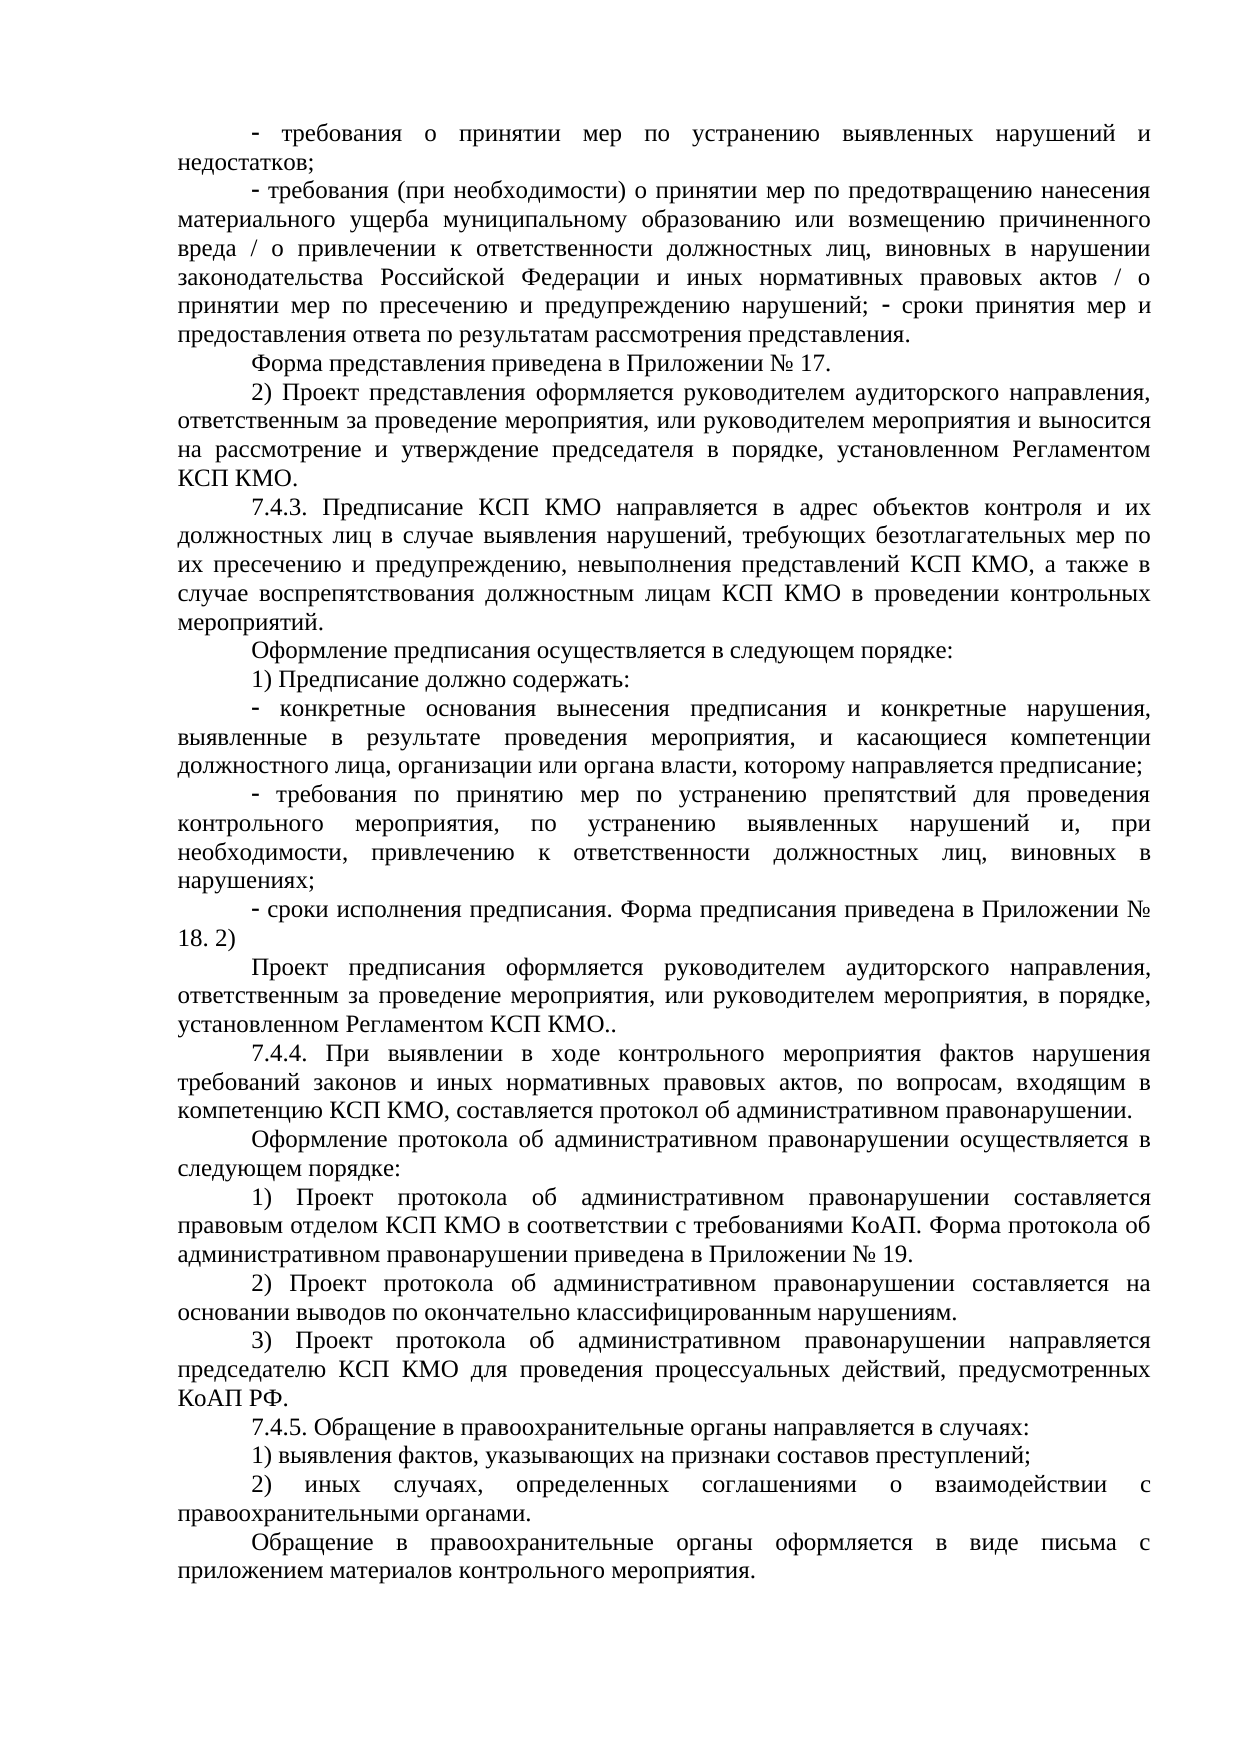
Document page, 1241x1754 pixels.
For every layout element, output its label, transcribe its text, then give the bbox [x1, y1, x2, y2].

text 2) Проект представления оформляется руководителем аудиторского направления, ответственным за проведение мероприятия, или руководителем мероприятия и выносится на рассмотрение и утверждение председателя в порядке, установленном Регламентом КСП КМО. [177, 377, 1152, 492]
text 7.4.4. При выявлении в ходе контрольного мероприятия фактов нарушения требований законов и иных нормативных правовых актов, по вопросам, входящим в компетенцию КСП КМО, составляется протокол об административном правонарушении. [177, 1038, 1152, 1124]
text Оформление предписания осуществляется в следующем порядке: [177, 636, 1152, 664]
text требования о принятии мер по устранению выявленных нарушений и недостатков; [177, 118, 1152, 176]
text Форма представления приведена в Приложении № 17. [177, 348, 1152, 377]
text сроки исполнения предписания. Форма предписания приведена в Приложении № 18. 2) [177, 894, 1152, 952]
text Обращение в правоохранительные органы оформляется в виде письма с приложением материалов контрольного мероприятия. [177, 1527, 1152, 1584]
text 3) Проект протокола об административном правонарушении направляется председателю КСП КМО для проведения процессуальных действий, предусмотренных КоАП РФ. [177, 1326, 1152, 1412]
text требования по принятию мер по устранению препятствий для проведения контрольного мероприятия, по устранению выявленных нарушений и, при необходимости, привлечению к ответственности должностных лиц, виновных в нарушениях; [177, 779, 1152, 894]
text 7.4.5. Обращение в правоохранительные органы направляется в случаях: [177, 1412, 1152, 1441]
text 1) Предписание должно содержать: [177, 664, 1152, 693]
text 2) Проект протокола об административном правонарушении составляется на основании выводов по окончательно классифицированным нарушениям. [177, 1268, 1152, 1326]
text требования (при необходимости) о принятии мер по предотвращению нанесения материального ущерба муниципальному образованию или возмещению причиненного вреда / о привлечении к ответственности должностных лиц, виновных в нарушении законодательства Российской Федерации и иных нормативных правовых актов / о принятии мер по пресечению и предупреждению нарушений; сроки принятия мер и предоставления ответа по результатам рассмотрения представления. [177, 176, 1152, 348]
text 7.4.3. Предписание КСП КМО направляется в адрес объектов контроля и их должностных лиц в случае выявления нарушений, требующих безотлагательных мер по их пресечению и предупреждению, невыполнения представлений КСП КМО, а также в случае воспрепятствования должностным лицам КСП КМО в проведении контрольных мероприятий. [177, 492, 1152, 636]
text конкретные основания вынесения предписания и конкретные нарушения, выявленные в результате проведения мероприятия, и касающиеся компетенции должностного лица, организации или органа власти, которому направляется предписание; [177, 693, 1152, 779]
text Проект предписания оформляется руководителем аудиторского направления, ответственным за проведение мероприятия, или руководителем мероприятия, в порядке, установленном Регламентом КСП КМО.. [177, 952, 1152, 1038]
text 1) выявления фактов, указывающих на признаки составов преступлений; [177, 1441, 1152, 1469]
text 2) иных случаях, определенных соглашениями о взаимодействии с правоохранительными органами. [177, 1469, 1152, 1527]
text 1) Проект протокола об административном правонарушении составляется правовым отделом КСП КМО в соответствии с требованиями КоАП. Форма протокола об административном правонарушении приведена в Приложении № 19. [177, 1182, 1152, 1268]
text Оформление протокола об административном правонарушении осуществляется в следующем порядке: [177, 1124, 1152, 1182]
